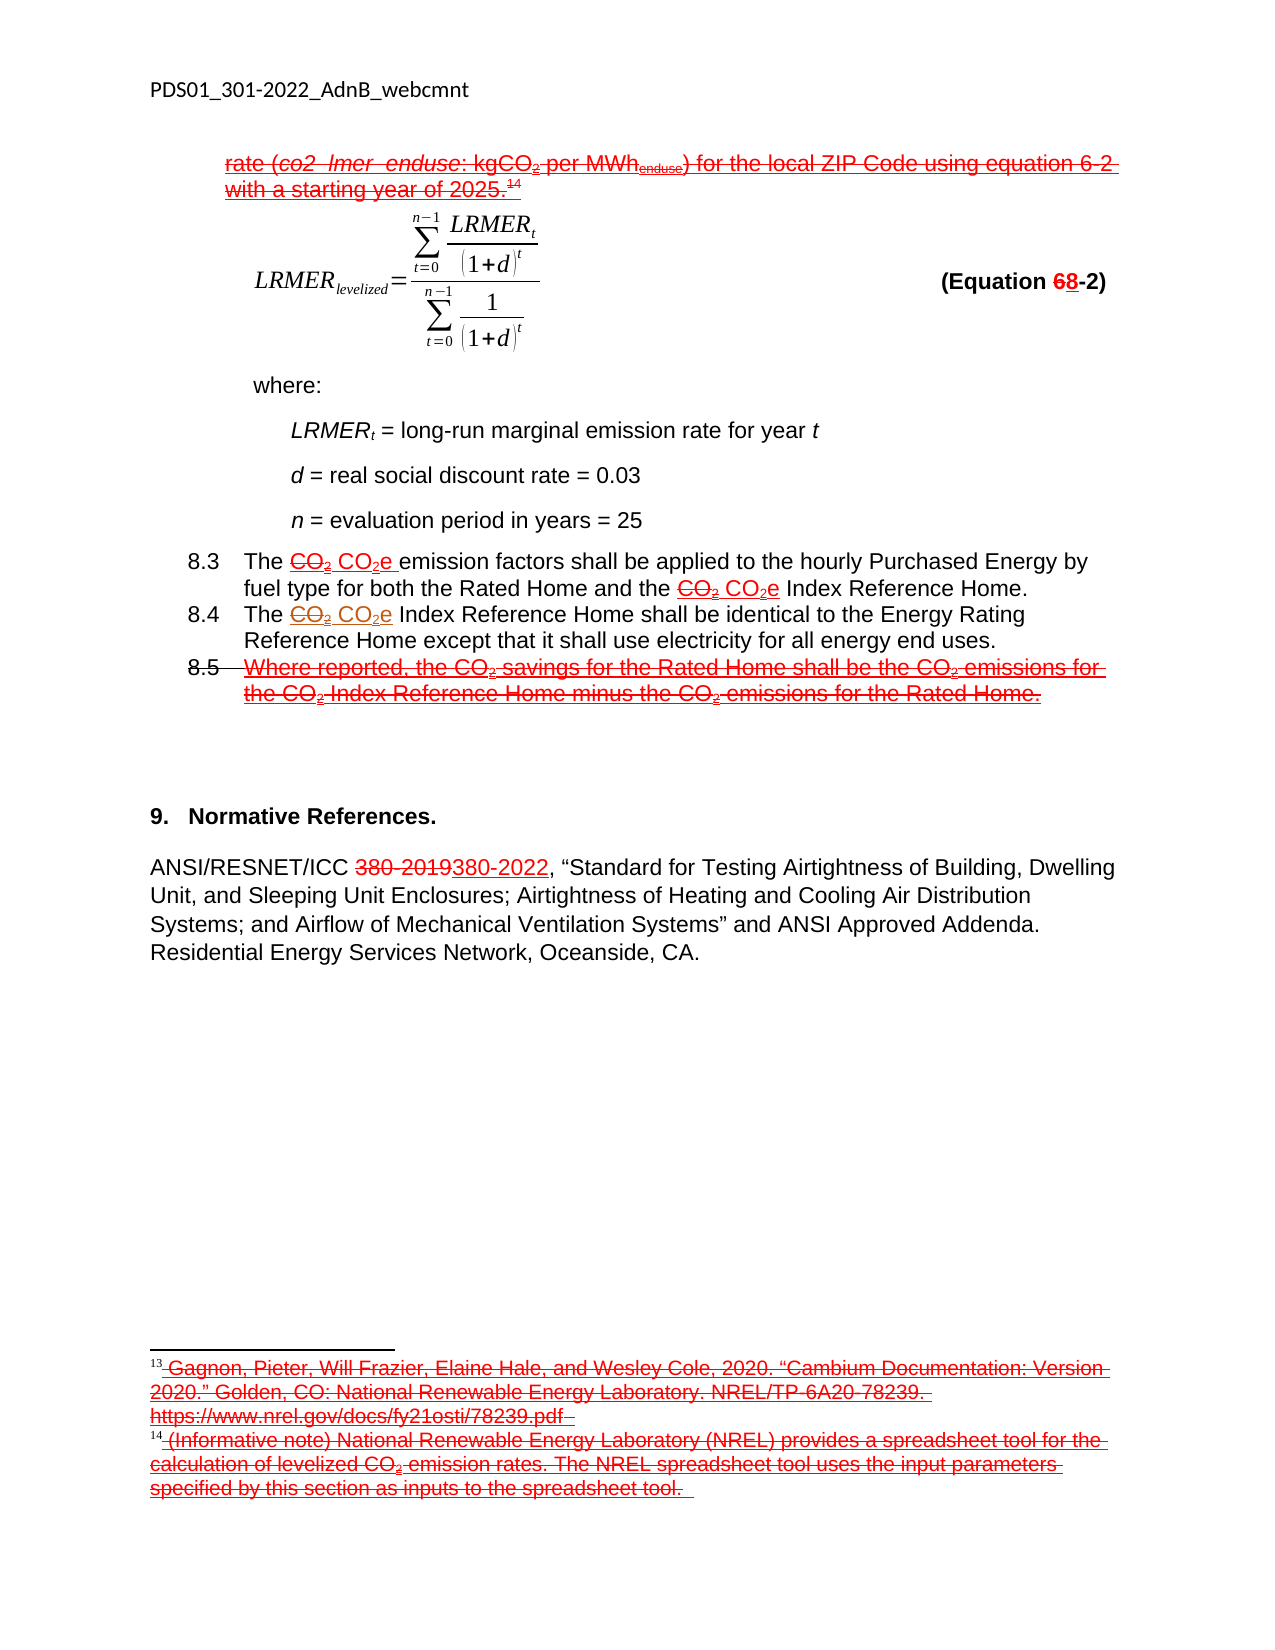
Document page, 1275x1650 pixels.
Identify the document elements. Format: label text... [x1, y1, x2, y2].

list Where reported, the CO2 savings for the Rated Home shall be the CO2 emissions for the CO2 Index Reference Home minus the CO2 emissions for the Rated Home. [187, 654, 1125, 706]
text (Equation 68-2) [253, 209, 1125, 353]
text 9. Normative References. [150, 803, 1125, 829]
text LRMERt = long-run marginal emission rate for year t [291, 417, 1125, 443]
text where: [253, 372, 1125, 398]
text n = evaluation period in years = 25 [291, 507, 1125, 534]
text ANSI/RESNET/ICC 380-2019380-2022, “Standard for Testing Airtightness of Building, Dwelling Unit, and Sleeping Unit Enclosures; Airtightness of Heating and Cooling Air Distribution Systems; and Airflow of Mechanical Ventilation Systems” and ANSI Approved Addenda. Residential Energy Services Network, Oceanside, CA. [150, 854, 1125, 966]
list The CO2 CO2e emission factors shall be applied to the hourly Purchased Energy by fuel type for both the Rated Home and the CO2 CO2e Index Reference Home. [187, 548, 1125, 601]
list The CO2 CO2e emission factors for electricity use shall be the levelized CO2 CO2e combined combustion and precombustion, end-use emission rates having 100-year Global Warming Potential calculated using the 2021 Cambium database, for the Low Renewable Energy Cost Scenario for the Long-Run Marginal month-hour CO2e emission rates (lrmer_co2e) for the applicable Cambium Grid and Emission Assessment (GEA) region in accordance with the local ZIP Code using equation 8-2 with a starting year of 2025.,, emission factors calculated using the Cambium database, for the Low Renewable Energy Cost Scenario for the Long-Run Marginal enduse CO2 generation rate (co2_lmer_enduse: kgCO2 per MWhenduse) for the local ZIP Code using equation 6-2 with a starting year of 2025. [187, 150, 1125, 203]
text d = real social discount rate = 0.03 [291, 462, 1125, 489]
list The CO2 CO2e Index Reference Home shall be identical to the Energy Rating Reference Home except that it shall use electricity for all energy end uses. [187, 601, 1125, 654]
